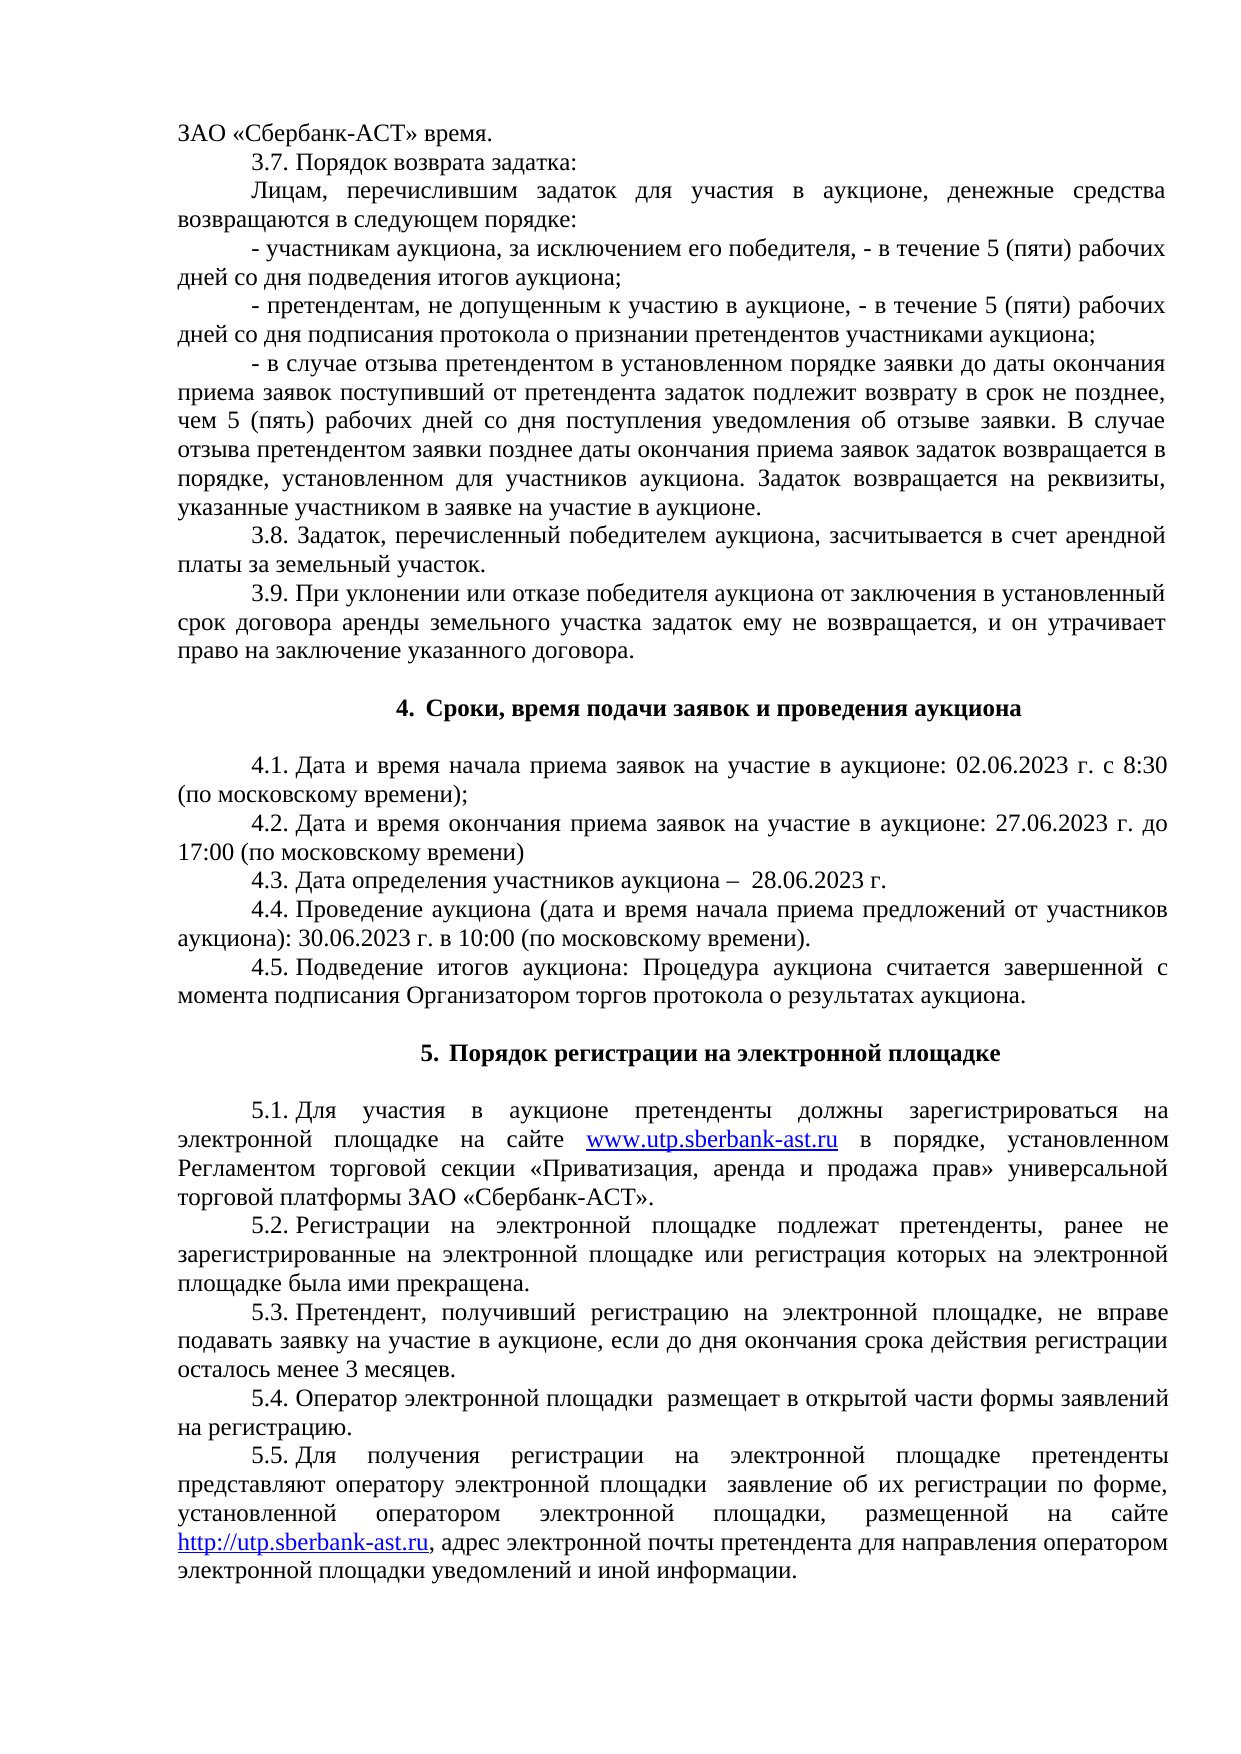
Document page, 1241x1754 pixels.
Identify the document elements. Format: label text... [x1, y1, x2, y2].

list Порядок регистрации на электронной площадке [252, 1038, 1169, 1067]
list Сроки, время подачи заявок и проведения аукциона [177, 693, 1167, 722]
list Дата определения участников аукциона – 28.06.2023 г. [177, 866, 1169, 894]
list Для получения регистрации на электронной площадке претенденты представляют оператору электронной площадки заявление об их регистрации по форме, установленной оператором электронной площадки, размещенной на сайте http://utp.sberbank-ast.ru, адрес электронной почты претендента для направления оператором электронной площадки уведомлений и иной информации. [177, 1441, 1169, 1584]
list Для участия в аукционе претенденты должны зарегистрироваться на электронной площадке на сайте www.utp.sberbank-ast.ru в порядке, установленном Регламентом торговой секции «Приватизация, аренда и продажа прав» универсальной торговой платформы ЗАО «Сбербанк-АСТ». [177, 1096, 1169, 1211]
list Дата и время окончания приема заявок на участие в аукционе: 27.06.2023 г. до 17:00 (по московскому времени) [177, 808, 1169, 866]
list Подведение итогов аукциона: Процедура аукциона считается завершенной с момента подписания Организатором торгов протокола о результатах аукциона. [177, 952, 1169, 1009]
text - претендентам, не допущенным к участию в аукционе, - в течение 5 (пяти) рабочих дней со дня подписания протокола о признании претендентов участниками аукциона; [177, 291, 1167, 348]
text 3.9. При уклонении или отказе победителя аукциона от заключения в установленный срок договора аренды земельного участка задаток ему не возвращается, и он утрачивает право на заключение указанного договора. [177, 578, 1167, 664]
list Оператор электронной площадки размещает в открытой части формы заявлений на регистрацию. [177, 1383, 1169, 1441]
list Порядок возврата задатка: [177, 147, 1169, 176]
text - участникам аукциона, за исключением его победителя, - в течение 5 (пяти) рабочих дней со дня подведения итогов аукциона; [177, 233, 1167, 291]
text Лицам, перечислившим задаток для участия в аукционе, денежные средства возвращаются в следующем порядке: [177, 176, 1167, 233]
text 3.8. Задаток, перечисленный победителем аукциона, засчитывается в счет арендной платы за земельный участок. [177, 521, 1167, 578]
list Дата и время начала приема заявок на участие в аукционе: 02.06.2023 г. с 8:30 (по московскому времени); [177, 751, 1169, 808]
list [177, 118, 1169, 147]
list Претендент, получивший регистрацию на электронной площадке, не вправе подавать заявку на участие в аукционе, если до дня окончания срока действия регистрации осталось менее 3 месяцев. [177, 1297, 1169, 1383]
list Регистрации на электронной площадке подлежат претенденты, ранее не зарегистрированные на электронной площадке или регистрация которых на электронной площадке была ими прекращена. [177, 1211, 1169, 1297]
text - в случае отзыва претендентом в установленном порядке заявки до даты окончания приема заявок поступивший от претендента задаток подлежит возврату в срок не позднее, чем 5 (пять) рабочих дней со дня поступления уведомления об отзыве заявки. В случае отзыва претендентом заявки позднее даты окончания приема заявок задаток возвращается в порядке, установленном для участников аукциона. Задаток возвращается на реквизиты, указанные участником в заявке на участие в аукционе. [177, 348, 1167, 521]
list Проведение аукциона (дата и время начала приема предложений от участников аукциона): 30.06.2023 г. в 10:00 (по московскому времени). [177, 894, 1169, 952]
